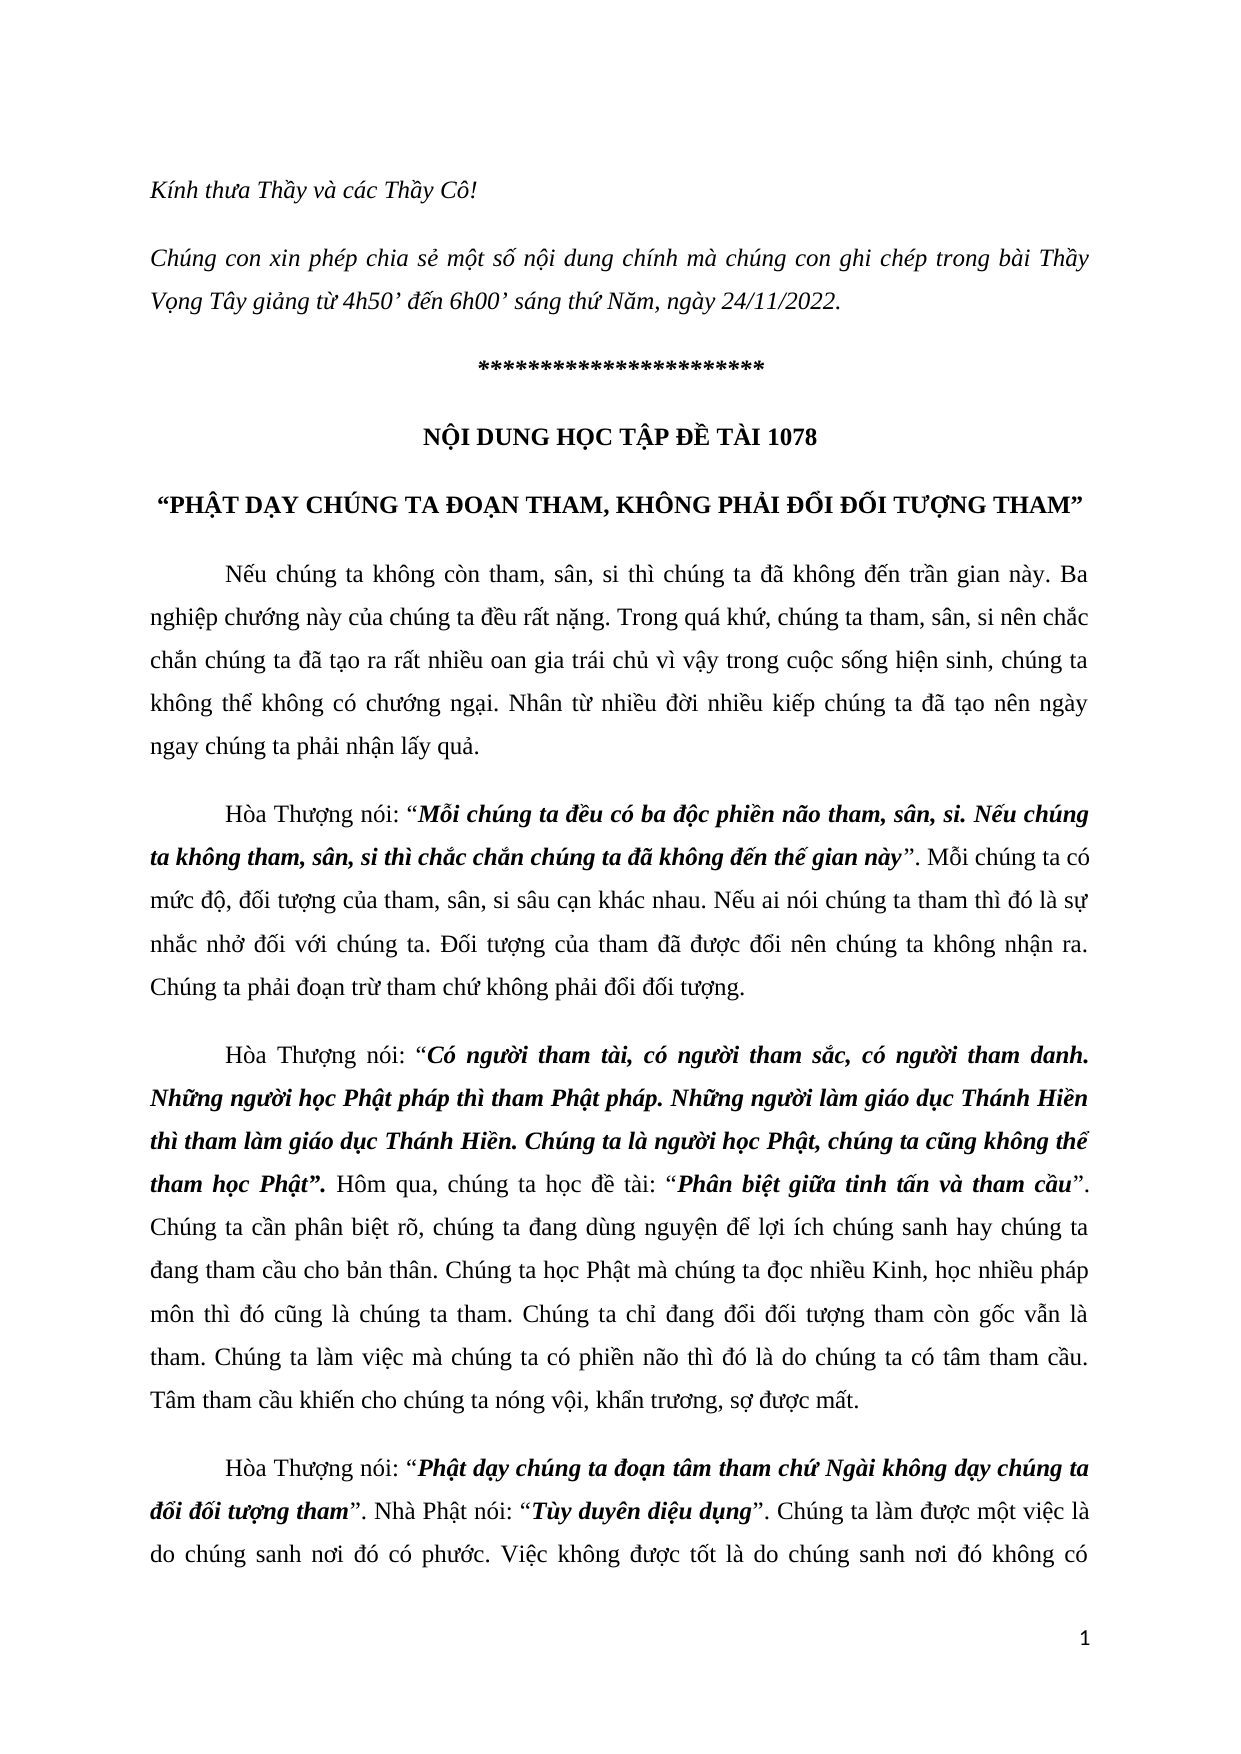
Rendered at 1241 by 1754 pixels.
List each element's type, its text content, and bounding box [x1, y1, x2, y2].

text NỘI DUNG HỌC TẬP ĐỀ TÀI 1078 [150, 422, 1090, 451]
text Nếu chúng ta không còn tham, sân, si thì chúng ta đã không đến trần gian này. Ba nghiệp chướng này của chúng ta đều rất nặng. Trong quá khứ, chúng ta tham, sân, si nên chắc chắn chúng ta đã tạo ra rất nhiều oan gia trái chủ vì vậy trong cuộc sống hiện sinh, chúng ta không thể không có chướng ngại. Nhân từ nhiều đời nhiều kiếp chúng ta đã tạo nên ngày ngay chúng ta phải nhận lấy quả. [150, 559, 1090, 760]
text Chúng con xin phép chia sẻ một số nội dung chính mà chúng con ghi chép trong bài Thầy Vọng Tây giảng từ 4h50’ đến 6h00’ sáng thứ Năm, ngày 24/11/2022. [150, 243, 1090, 315]
text Kính thưa Thầy và các Thầy Cô! [150, 175, 1090, 204]
text *********************** [150, 354, 1090, 383]
text Hòa Thượng nói: “Mỗi chúng ta đều có ba độc phiền não tham, sân, si. Nếu chúng ta không tham, sân, si thì chắc chắn chúng ta đã không đến thế gian này”. Mỗi chúng ta có mức độ, đối tượng của tham, sân, si sâu cạn khác nhau. Nếu ai nói chúng ta tham thì đó là sự nhắc nhở đối với chúng ta. Đối tượng của tham đã được đổi nên chúng ta không nhận ra. Chúng ta phải đoạn trừ tham chứ không phải đổi đối tượng. [150, 799, 1090, 1001]
text “PHẬT DẠY CHÚNG TA ĐOẠN THAM, KHÔNG PHẢI ĐỔI ĐỐI TƯỢNG THAM” [150, 491, 1090, 519]
text Hòa Thượng nói: “Có người tham tài, có người tham sắc, có người tham danh. Những người học Phật pháp thì tham Phật pháp. Những người làm giáo dục Thánh Hiền thì tham làm giáo dục Thánh Hiền. Chúng ta là người học Phật, chúng ta cũng không thể tham học Phật”. Hôm qua, chúng ta học đề tài: “Phân biệt giữa tinh tấn và tham cầu”. Chúng ta cần phân biệt rõ, chúng ta đang dùng nguyện để lợi ích chúng sanh hay chúng ta đang tham cầu cho bản thân. Chúng ta học Phật mà chúng ta đọc nhiều Kinh, học nhiều pháp môn thì đó cũng là chúng ta tham. Chúng ta chỉ đang đổi đối tượng tham còn gốc vẫn là tham. Chúng ta làm việc mà chúng ta có phiền não thì đó là do chúng ta có tâm tham cầu. Tâm tham cầu khiến cho chúng ta nóng vội, khẩn trương, sợ được mất. [150, 1040, 1090, 1414]
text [150, 1453, 1090, 1568]
